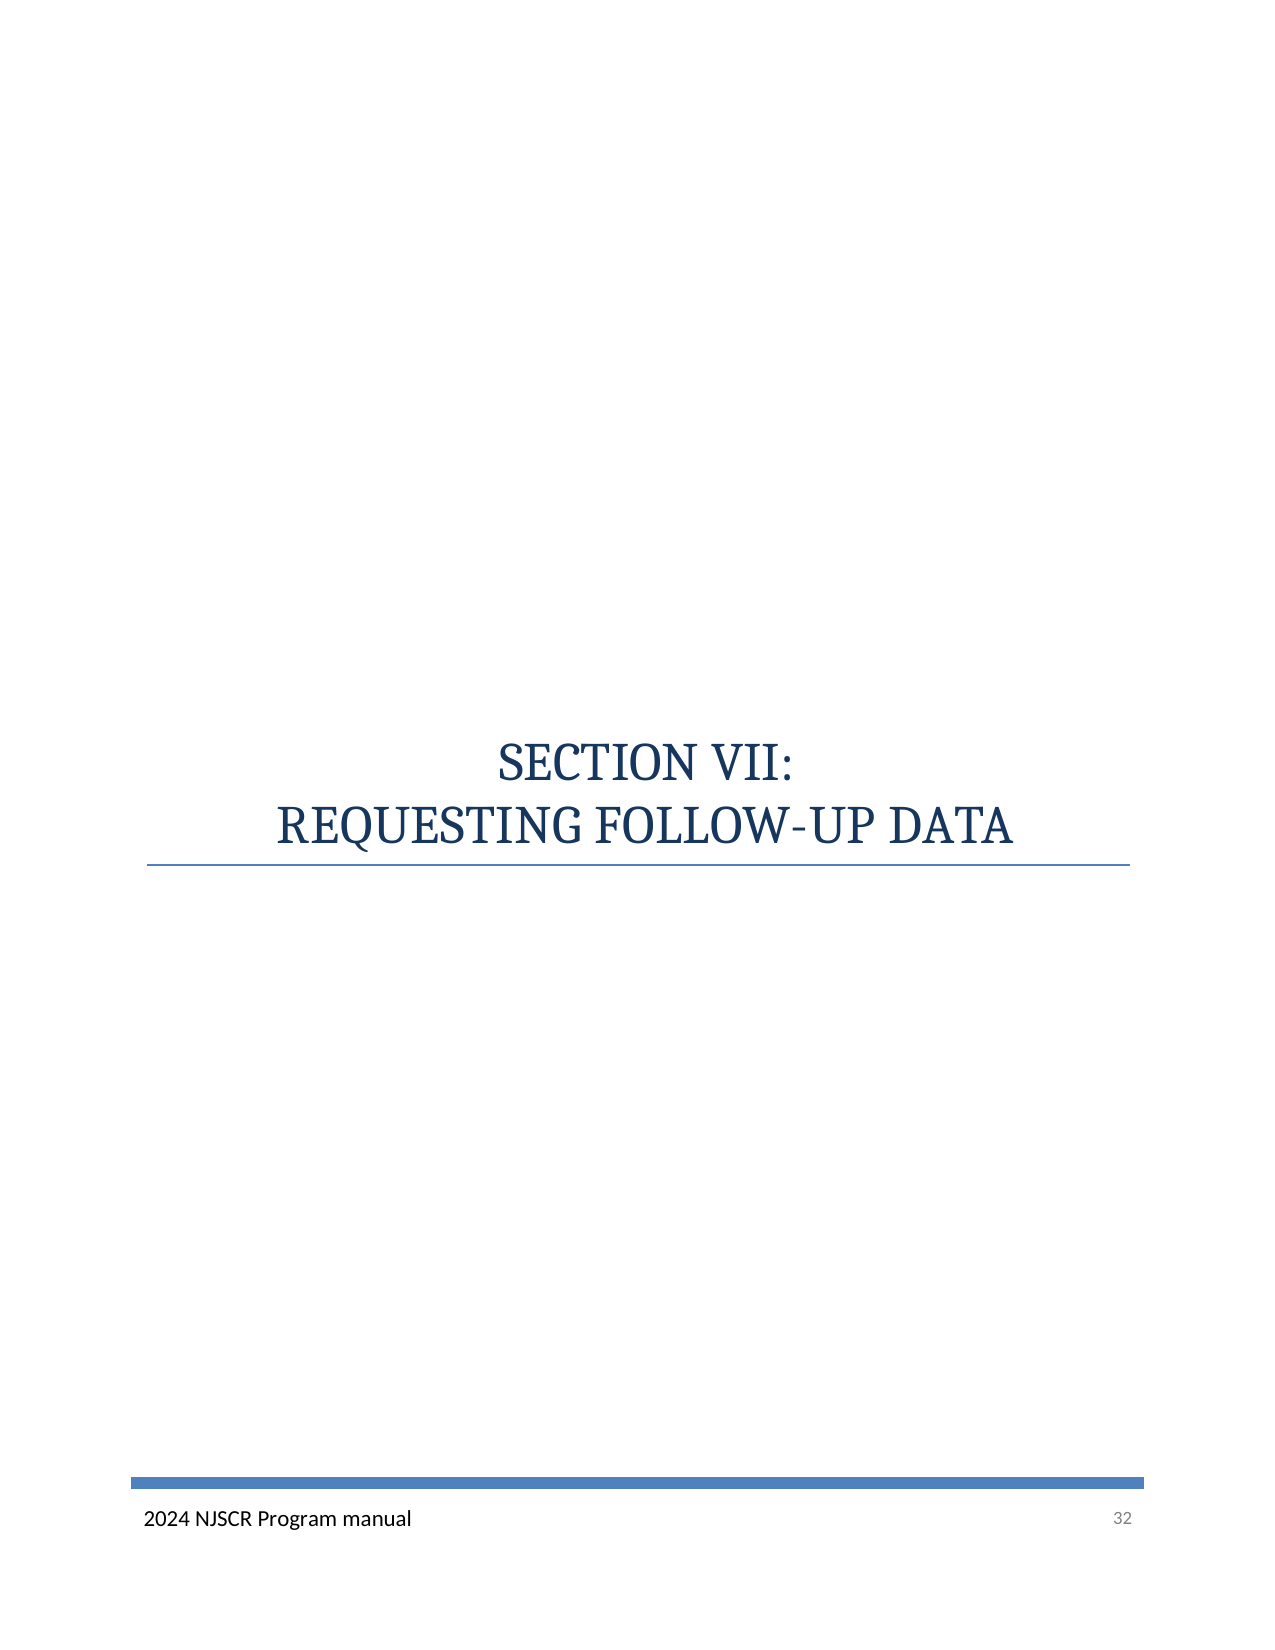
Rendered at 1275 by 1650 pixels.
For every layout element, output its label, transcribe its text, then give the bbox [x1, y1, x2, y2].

text REQUESTING FOLLOW-UP DATA [150, 794, 1144, 857]
text SECTION VII: [150, 732, 1144, 794]
